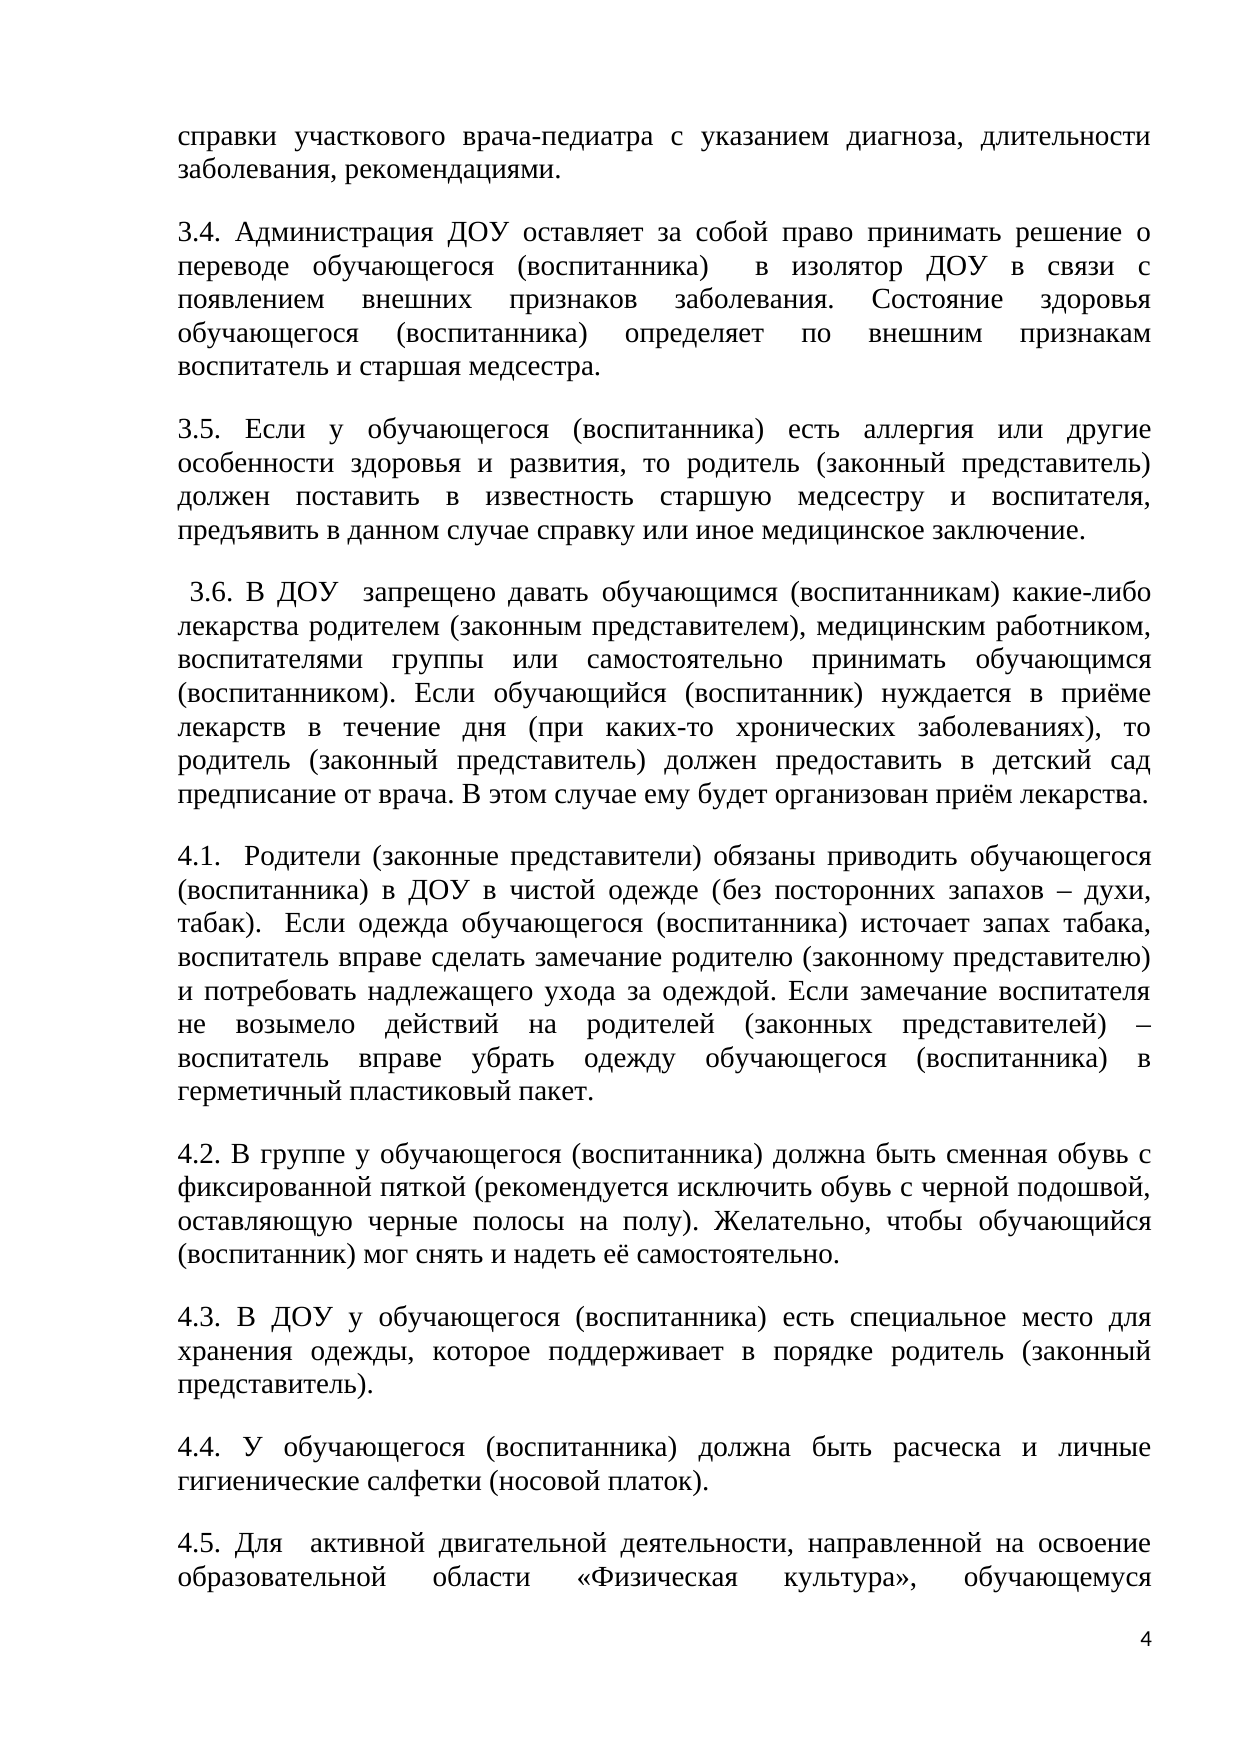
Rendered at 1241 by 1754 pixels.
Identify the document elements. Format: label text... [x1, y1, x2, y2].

text 3.5. Если у обучающегося (воспитанника) есть аллергия или другие особенности здоровья и развития, то родитель (законный представитель) должен поставить в известность старшую медсестру и воспитателя, предъявить в данном случае справку или иное медицинское заключение. [177, 411, 1152, 545]
text 4.2. В группе у обучающегося (воспитанника) должна быть сменная обувь с фиксированной пяткой (рекомендуется исключить обувь с черной подошвой, оставляющую черные полосы на полу). Желательно, чтобы обучающийся (воспитанник) мог снять и надеть её самостоятельно. [177, 1136, 1152, 1270]
text 4.3. В ДОУ у обучающегося (воспитанника) есть специальное место для хранения одежды, которое поддерживает в порядке родитель (законный представитель). [177, 1299, 1152, 1400]
text 4.4. У обучающегося (воспитанника) должна быть расческа и личные гигиенические салфетки (носовой платок). [177, 1429, 1152, 1496]
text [177, 118, 1152, 185]
text 3.4. Администрация ДОУ оставляет за собой право принимать решение о переводе обучающегося (воспитанника) в изолятор ДОУ в связи с появлением внешних признаков заболевания. Состояние здоровья обучающегося (воспитанника) определяет по внешним признакам воспитатель и старшая медсестра. [177, 214, 1152, 382]
text 3.6. В ДОУ запрещено давать обучающимся (воспитанникам) какие-либо лекарства родителем (законным представителем), медицинским работником, воспитателями группы или самостоятельно принимать обучающимся (воспитанником). Если обучающийся (воспитанник) нуждается в приёме лекарств в течение дня (при каких-то хронических заболеваниях), то родитель (законный представитель) должен предоставить в детский сад предписание от врача. В этом случае ему будет организован приём лекарства. [177, 574, 1152, 809]
text 4.1. Родители (законные представители) обязаны приводить обучающегося (воспитанника) в ДОУ в чистой одежде (без посторонних запахов – духи, табак). Если одежда обучающегося (воспитанника) источает запах табака, воспитатель вправе сделать замечание родителю (законному представителю) и потребовать надлежащего ухода за одеждой. Если замечание воспитателя не возымело действий на родителей (законных представителей) – воспитатель вправе убрать одежду обучающегося (воспитанника) в герметичный пластиковый пакет. [177, 838, 1152, 1107]
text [177, 1525, 1152, 1592]
